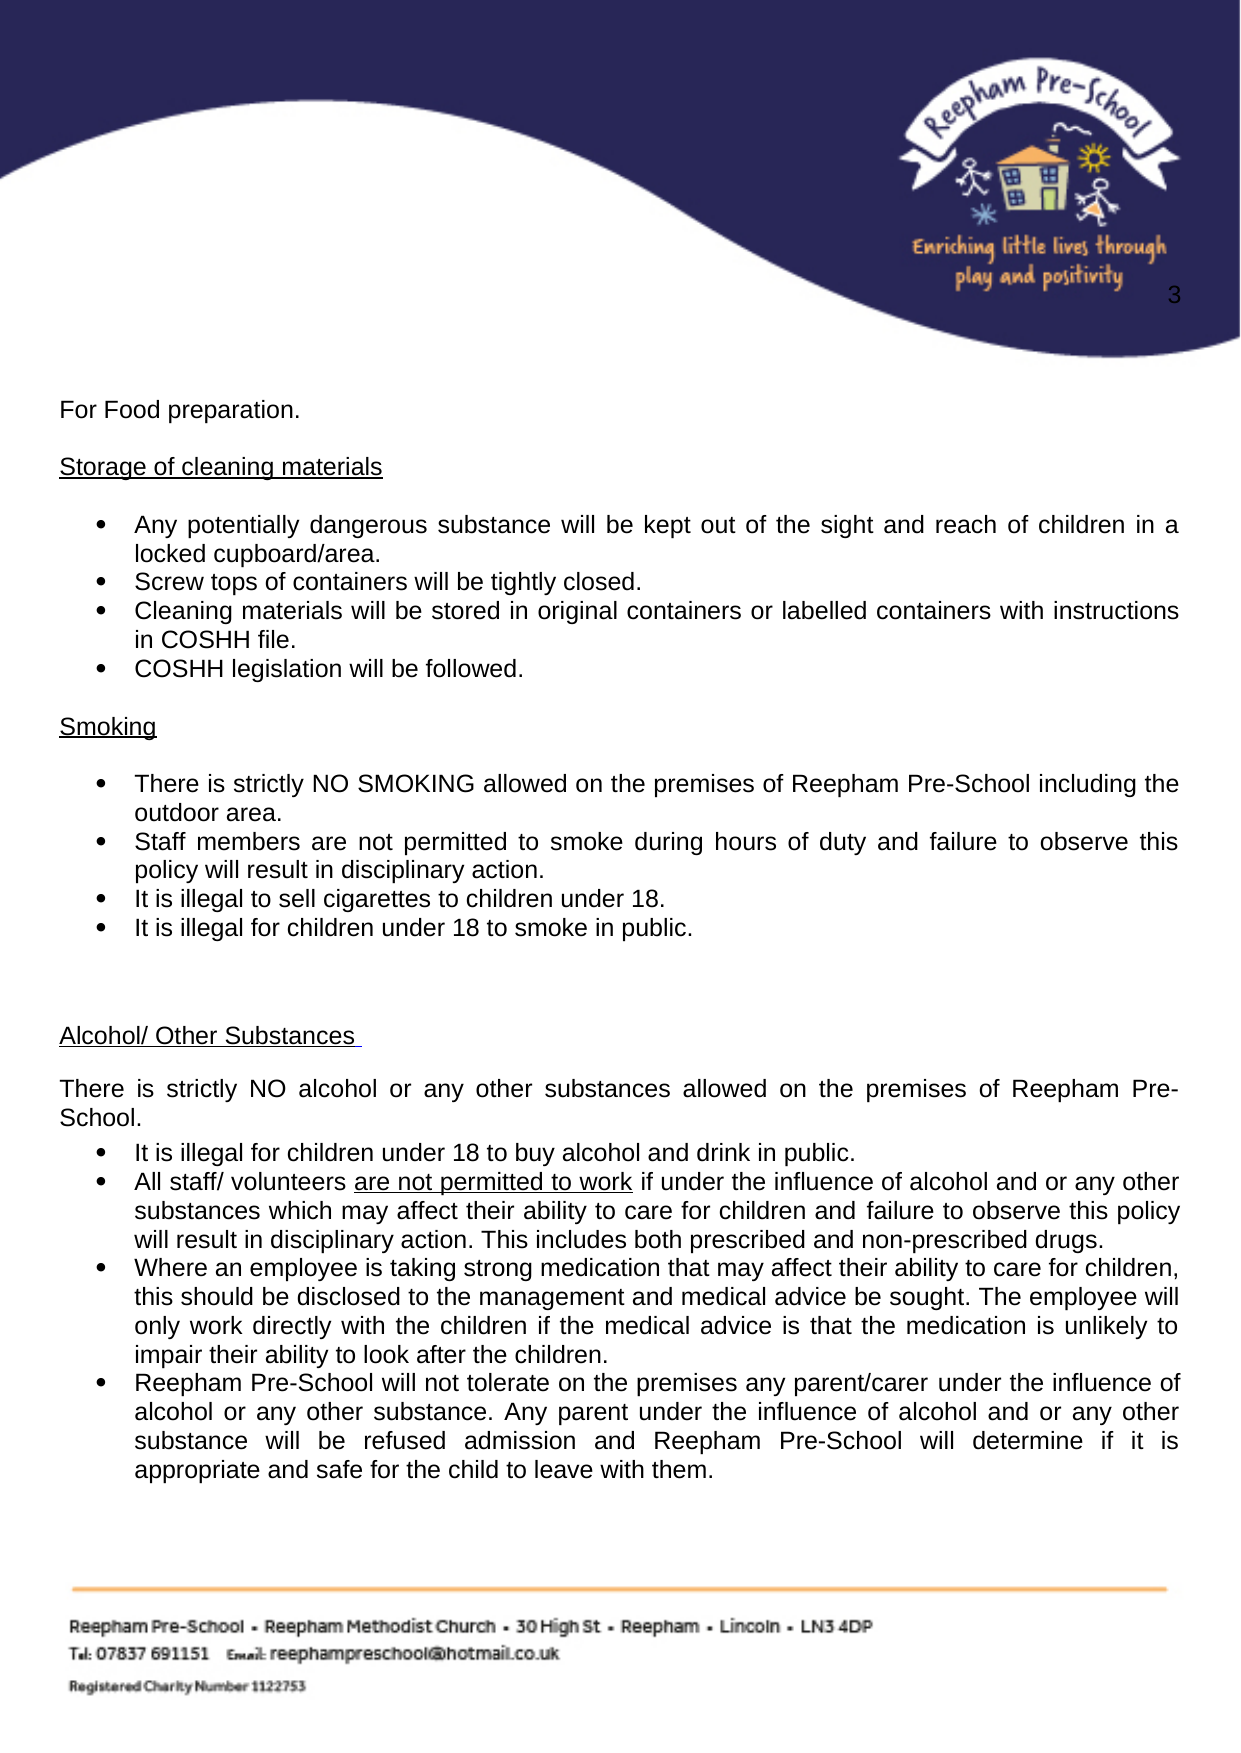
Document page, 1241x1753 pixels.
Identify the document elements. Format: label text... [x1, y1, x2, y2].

list Screw tops of containers will be tightly closed. [97, 567, 1181, 596]
picture [0, 0, 1241, 1753]
list It is illegal for children under 18 to smoke in public. [97, 913, 1181, 942]
list It is illegal to sell cigarettes to children under 18. [97, 884, 1181, 913]
list COSHH legislation will be followed. [97, 654, 1181, 683]
subtitle Alcohol/ Other Substances [59, 1021, 1181, 1049]
list There is strictly NO SMOKING allowed on the premises of Reepham Pre-School including the outdoor area. [97, 769, 1181, 827]
text 3 [59, 280, 1181, 308]
text Storage of cleaning materials [59, 452, 1181, 481]
text For Food preparation. [59, 395, 1181, 423]
list Staff members are not permitted to smoke during hours of duty and failure to observe this policy will result in disciplinary action. [97, 827, 1181, 884]
subtitle There is strictly NO alcohol or any other substances allowed on the premises of Reepham Pre-School. [59, 1074, 1181, 1132]
text Smoking [59, 711, 1181, 740]
list Any potentially dangerous substance will be kept out of the sight and reach of children in a locked cupboard/area. [97, 510, 1181, 567]
list Where an employee is taking strong medication that may affect their ability to care for children, this should be disclosed to the management and medical advice be sought. The employee will only work directly with the children if the medical advice is that the medication is unlikely to impair their ability to look after the children. [97, 1253, 1181, 1368]
list Cleaning materials will be stored in original containers or labelled containers with instructions in COSHH file. [97, 596, 1181, 654]
list Reepham Pre-School will not tolerate on the premises any parent/carer under the influence of alcohol or any other substance. Any parent under the influence of alcohol and or any other substance will be refused admission and Reepham Pre-School will determine if it is appropriate and safe for the child to leave with them. [97, 1368, 1181, 1483]
list All staff/ volunteers are not permitted to work if under the influence of alcohol and or any other substances which may affect their ability to care for children and failure to observe this policy will result in disciplinary action. This includes both prescribed and non-prescribed drugs. [97, 1167, 1181, 1253]
list It is illegal for children under 18 to buy alcohol and drink in public. [97, 1138, 1181, 1167]
